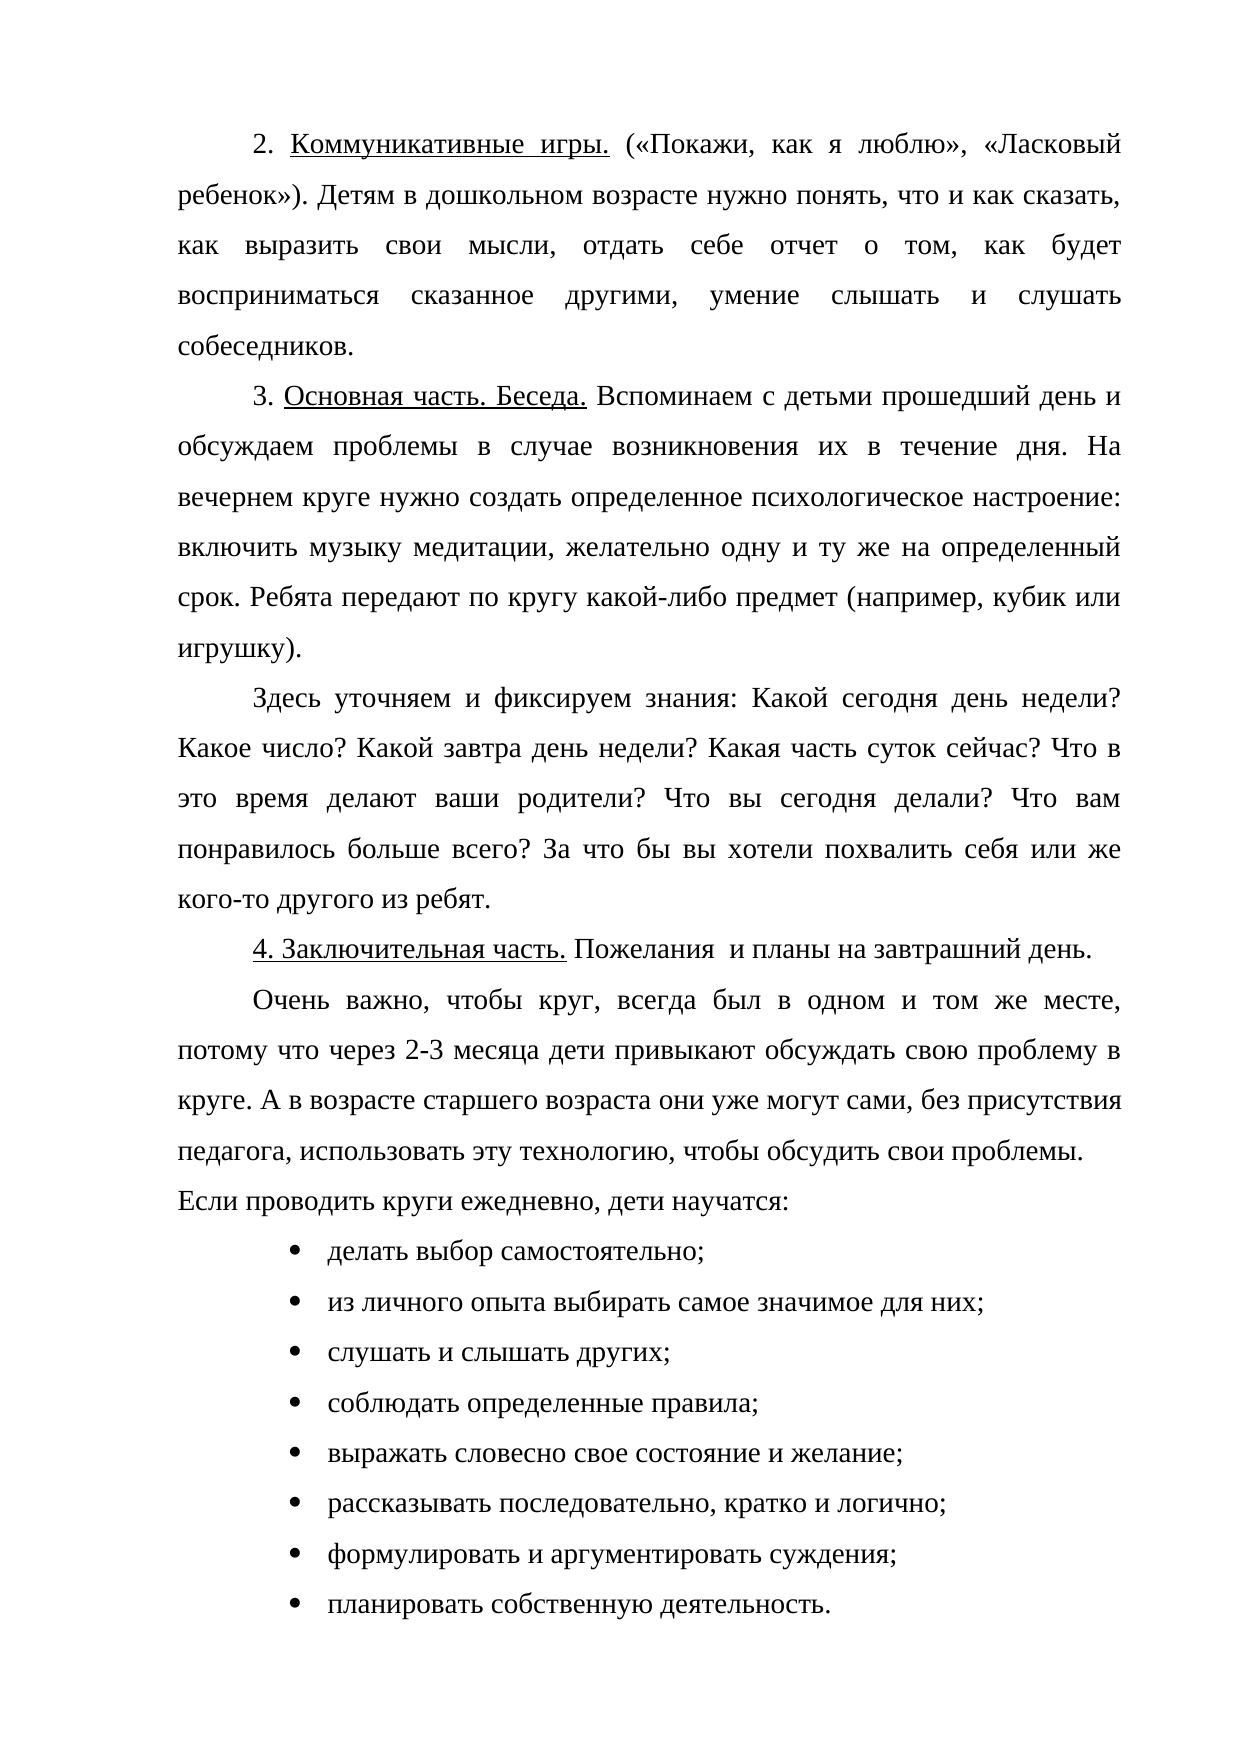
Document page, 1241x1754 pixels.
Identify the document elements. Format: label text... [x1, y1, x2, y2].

list соблюдать определенные правила; [290, 1385, 1122, 1418]
list слушать и слышать других; [290, 1334, 1122, 1368]
text Очень важно, чтобы круг, всегда был в одном и том же месте, потому что через 2-3 месяца дети привыкают обсуждать свою проблему в круге. А в возрасте старшего возраста они уже могут сами, без присутствия педагога, использовать эту технологию, чтобы обсудить свои проблемы. [177, 982, 1122, 1166]
list выражать словесно свое состояние и желание; [290, 1435, 1122, 1469]
text Если проводить круги ежедневно, дети научатся: [177, 1183, 1122, 1217]
list рассказывать последовательно, кратко и логично; [290, 1486, 1122, 1519]
list из личного опыта выбирать самое значимое для них; [290, 1284, 1122, 1317]
list планировать собственную деятельность. [290, 1586, 1122, 1620]
text 3. Основная часть. Беседа. Вспоминаем с детьми прошедший день и обсуждаем проблемы в случае возникновения их в течение дня. На вечернем круге нужно создать определенное психологическое настроение: включить музыку медитации, желательно одну и ту же на определенный срок. Ребята передают по кругу какой-либо предмет (например, кубик или игрушку). [177, 378, 1122, 663]
text 4. Заключительная часть. Пожелания и планы на завтрашний день. [177, 932, 1122, 965]
text Здесь уточняем и фиксируем знания: Какой сегодня день недели? Какое число? Какой завтра день недели? Какая часть суток сейчас? Что в это время делают ваши родители? Что вы сегодня делали? Что вам понравилось больше всего? За что бы вы хотели похвалить себя или же кого-то другого из ребят. [177, 680, 1122, 915]
text 2. Коммуникативные игры. («Покажи, как я люблю», «Ласковый ребенок»). Детям в дошкольном возрасте нужно понять, что и как сказать, как выразить свои мысли, отдать себе отчет о том, как будет восприниматься сказанное другими, умение слышать и слушать собеседников. [177, 127, 1122, 361]
list делать выбор самостоятельно; [290, 1233, 1122, 1267]
list формулировать и аргументировать суждения; [290, 1536, 1122, 1569]
